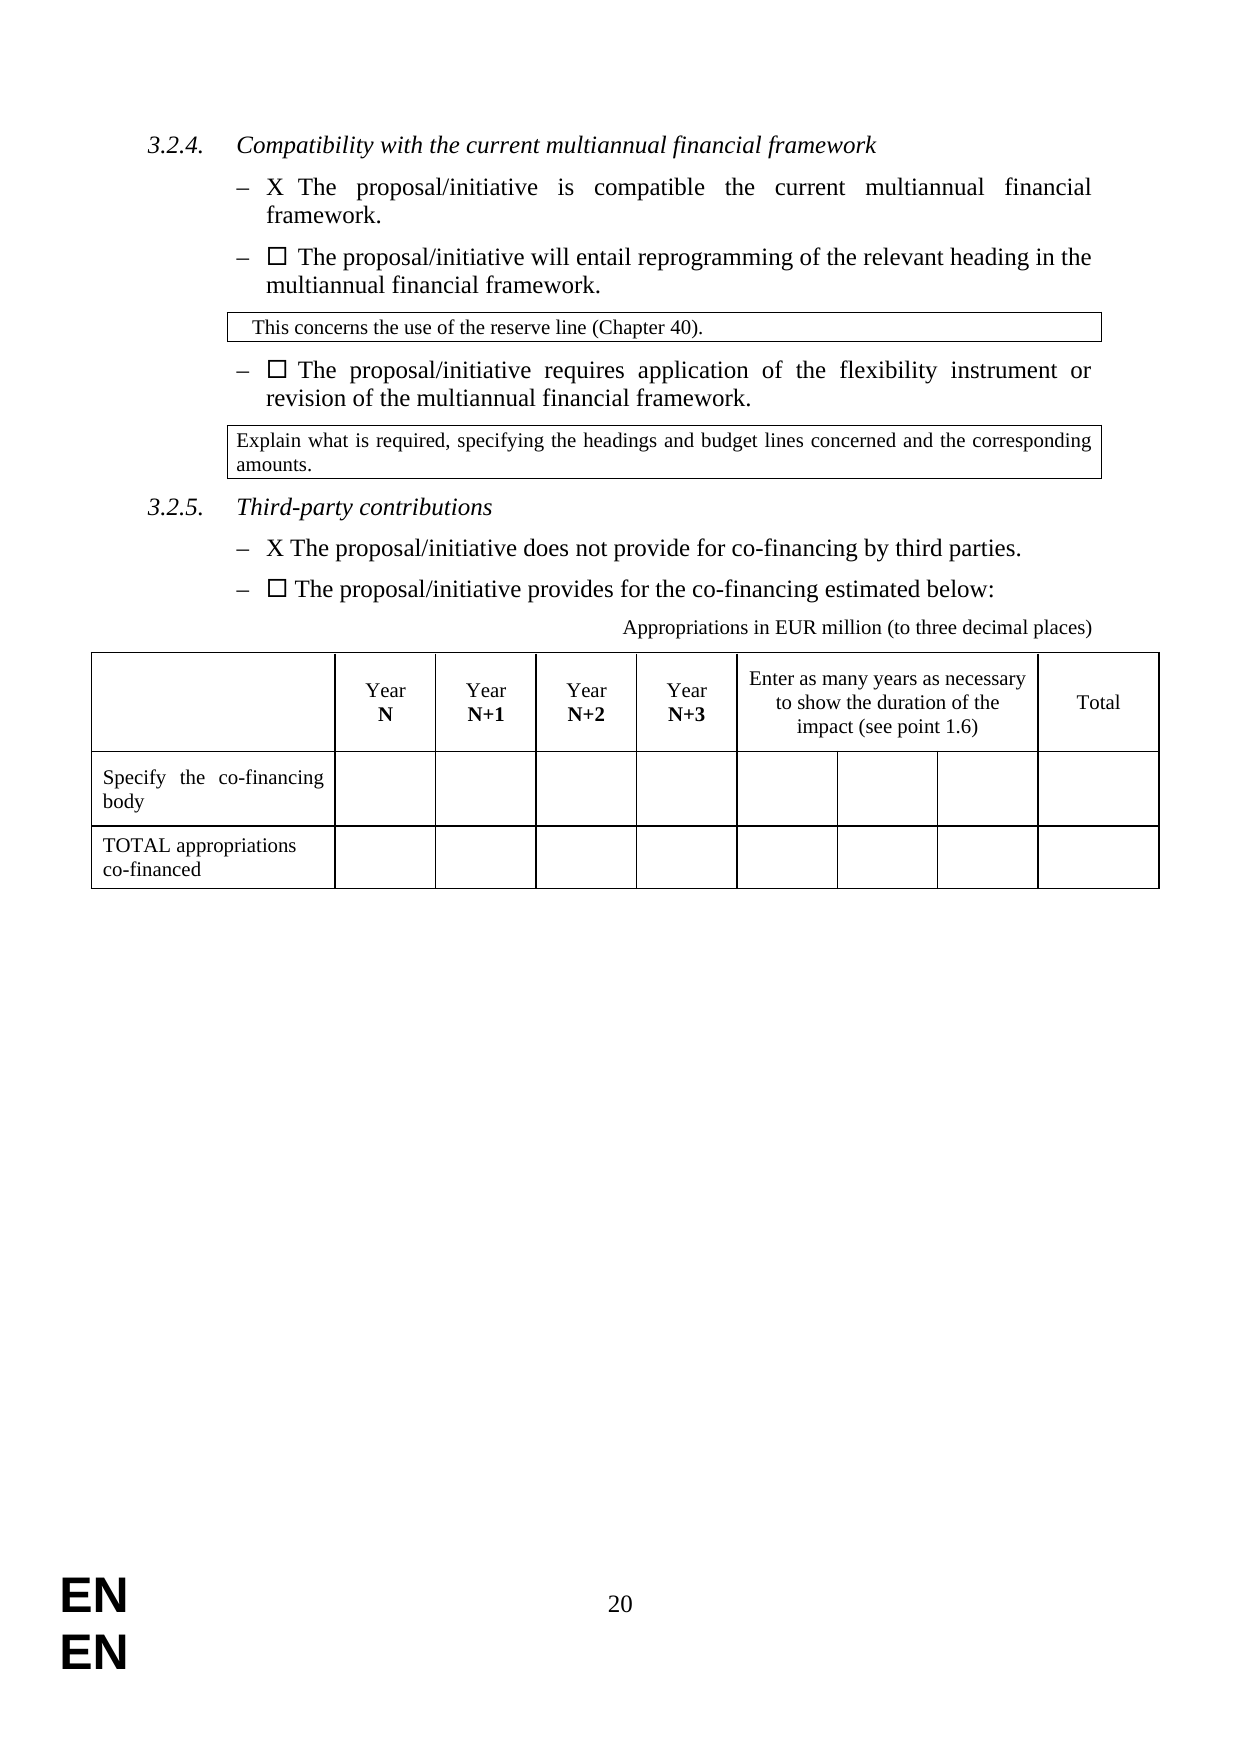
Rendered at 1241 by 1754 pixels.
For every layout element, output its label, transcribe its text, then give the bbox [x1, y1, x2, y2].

subtitle 3.2.4. Compatibility with the current multiannual financial framework [148, 131, 1092, 159]
table_cell [1039, 827, 1158, 887]
table_cell [938, 752, 1037, 825]
text Appropriations in EUR million (to three decimal places) [148, 615, 1092, 639]
table_cell [436, 752, 535, 825]
table_cell [637, 827, 736, 887]
list The proposal/initiative provides for the co-financing estimated below: [236, 574, 1092, 603]
table_cell [938, 827, 1037, 887]
table_header Year N+1 [436, 653, 536, 751]
table_cell [738, 827, 837, 887]
table_cell [336, 752, 435, 825]
table_header Total [1039, 653, 1158, 751]
list The proposal/initiative requires application of the flexibility instrument or revision of the multiannual financial framework. [236, 355, 1092, 412]
text Explain what is required, specifying the headings and budget lines concerned and the corresponding amounts. [228, 426, 1101, 478]
table_cell [537, 752, 636, 825]
table_cell [738, 752, 837, 825]
table_cell [838, 827, 937, 887]
table_cell Specify the co-financing body [92, 752, 334, 825]
table_cell [336, 827, 435, 887]
list X The proposal/initiative does not provide for co-financing by third parties. [236, 533, 1092, 562]
table_header Year N+3 [637, 653, 737, 751]
table_cell [838, 752, 937, 825]
text This concerns the use of the reserve line (Chapter 40). [228, 313, 1101, 341]
subtitle 3.2.5. Third-party contributions [148, 492, 1092, 520]
table_cell [1039, 752, 1158, 825]
table_cell TOTAL appropriations co-financed [92, 827, 334, 887]
table_header Enter as many years as necessary to show the duration of the impact (see point 1.6) [738, 653, 1038, 751]
table_header [92, 653, 335, 751]
table_header Year N+2 [537, 653, 636, 751]
table_header Year N [336, 653, 435, 751]
list The proposal/initiative will entail reprogramming of the relevant heading in the multiannual financial framework. [236, 242, 1092, 299]
list X The proposal/initiative is compatible the current multiannual financial framework. [236, 172, 1092, 229]
table_cell [537, 827, 636, 887]
table_cell [436, 827, 535, 887]
table_cell [637, 752, 736, 825]
